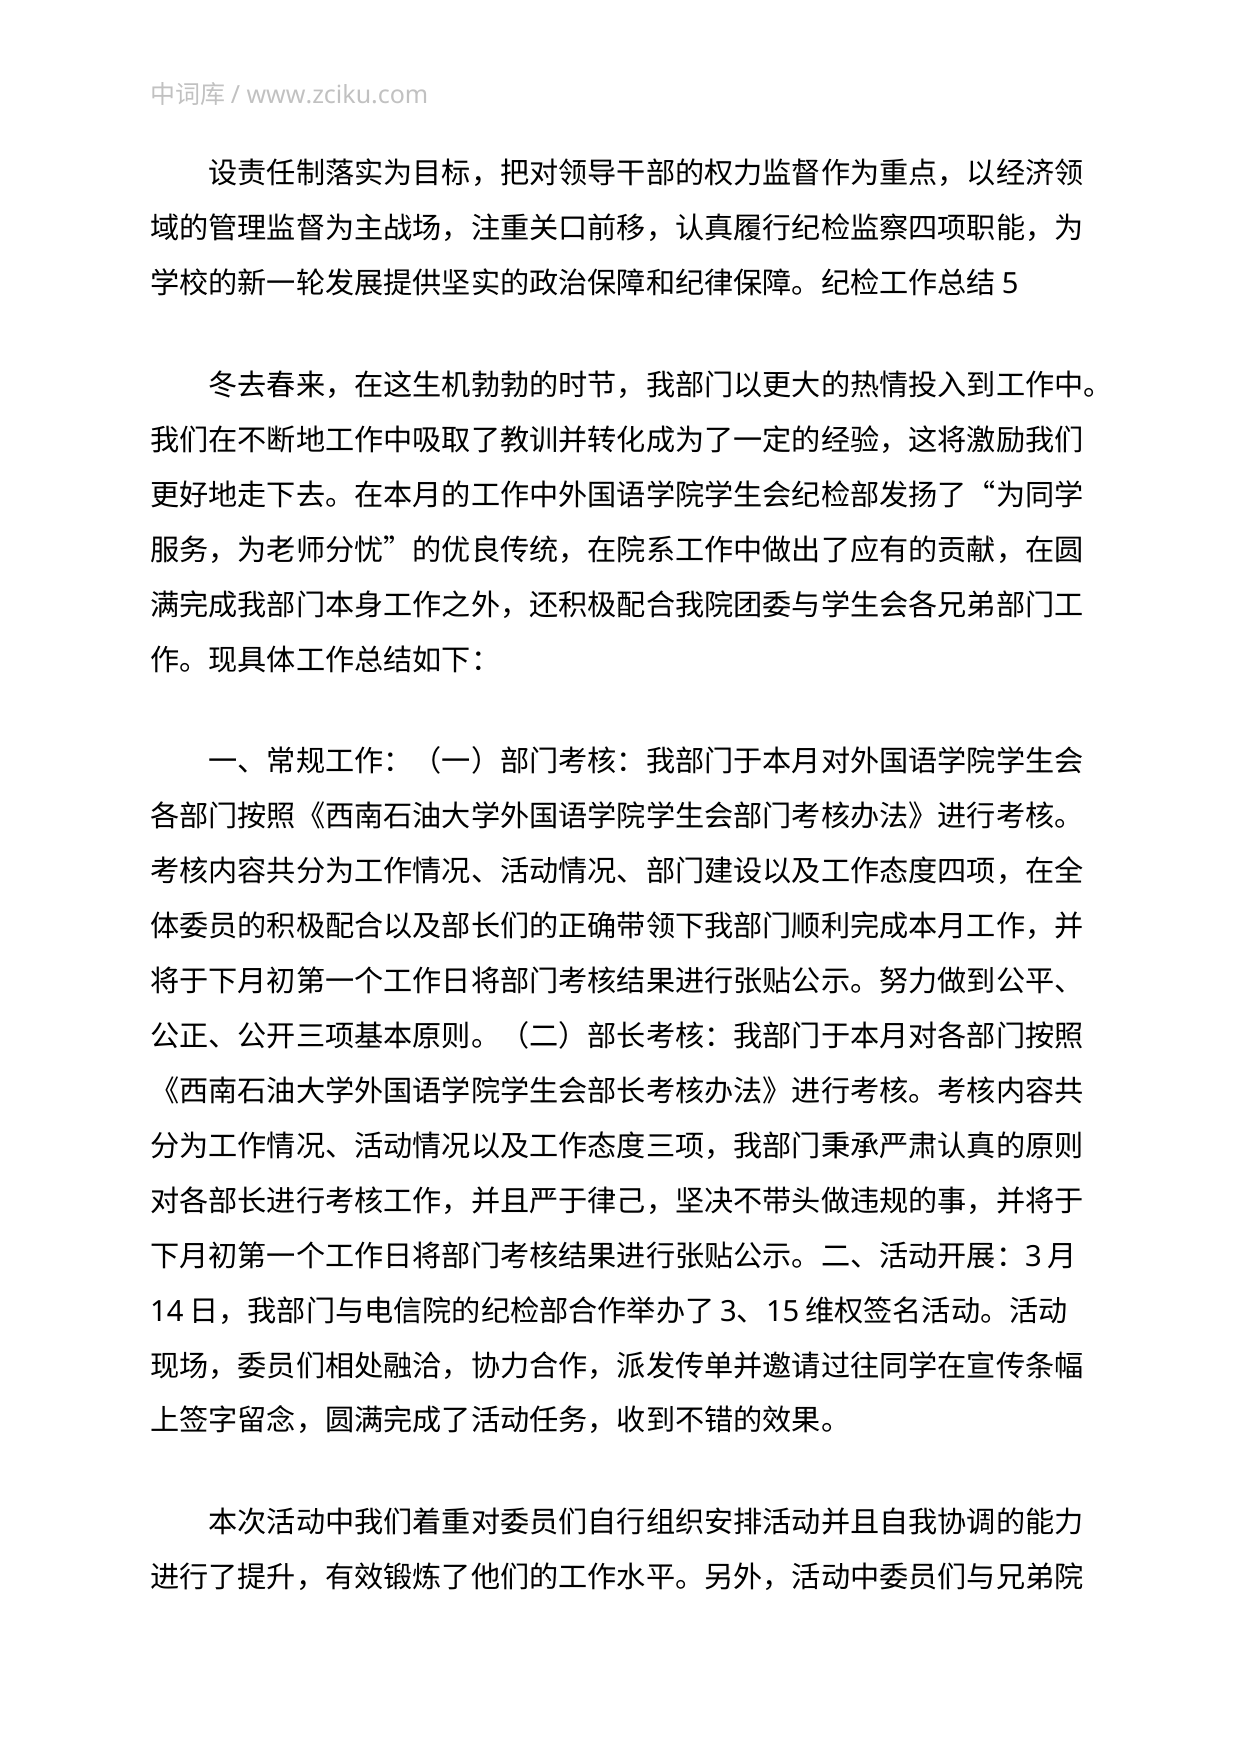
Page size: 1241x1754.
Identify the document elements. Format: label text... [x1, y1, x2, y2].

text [150, 1499, 1090, 1596]
text 冬去春来，在这生机勃勃的时节，我部门以更大的热情投入到工作中。我们在不断地工作中吸取了教训并转化成为了一定的经验，这将激励我们更好地走下去。在本月的工作中外国语学院学生会纪检部发扬了“为同学服务，为老师分忧”的优良传统，在院系工作中做出了应有的贡献，在圆满完成我部门本身工作之外，还积极配合我院团委与学生会各兄弟部门工作。现具体工作总结如下： [150, 362, 1090, 678]
text 设责任制落实为目标，把对领导干部的权力监督作为重点，以经济领域的管理监督为主战场，注重关口前移，认真履行纪检监察四项职能，为学校的新一轮发展提供坚实的政治保障和纪律保障。纪检工作总结5 [150, 150, 1090, 302]
text 一、常规工作：（一）部门考核：我部门于本月对外国语学院学生会各部门按照《西南石油大学外国语学院学生会部门考核办法》进行考核。考核内容共分为工作情况、活动情况、部门建设以及工作态度四项，在全体委员的积极配合以及部长们的正确带领下我部门顺利完成本月工作，并将于下月初第一个工作日将部门考核结果进行张贴公示。努力做到公平、公正、公开三项基本原则。（二）部长考核：我部门于本月对各部门按照《西南石油大学外国语学院学生会部长考核办法》进行考核。考核内容共分为工作情况、活动情况以及工作态度三项，我部门秉承严肃认真的原则对各部长进行考核工作，并且严于律己，坚决不带头做违规的事，并将于下月初第一个工作日将部门考核结果进行张贴公示。二、活动开展：3月14日，我部门与电信院的纪检部合作举办了3、15维权签名活动。活动现场，委员们相处融洽，协力合作，派发传单并邀请过往同学在宣传条幅上签字留念，圆满完成了活动任务，收到不错的效果。 [150, 738, 1090, 1439]
